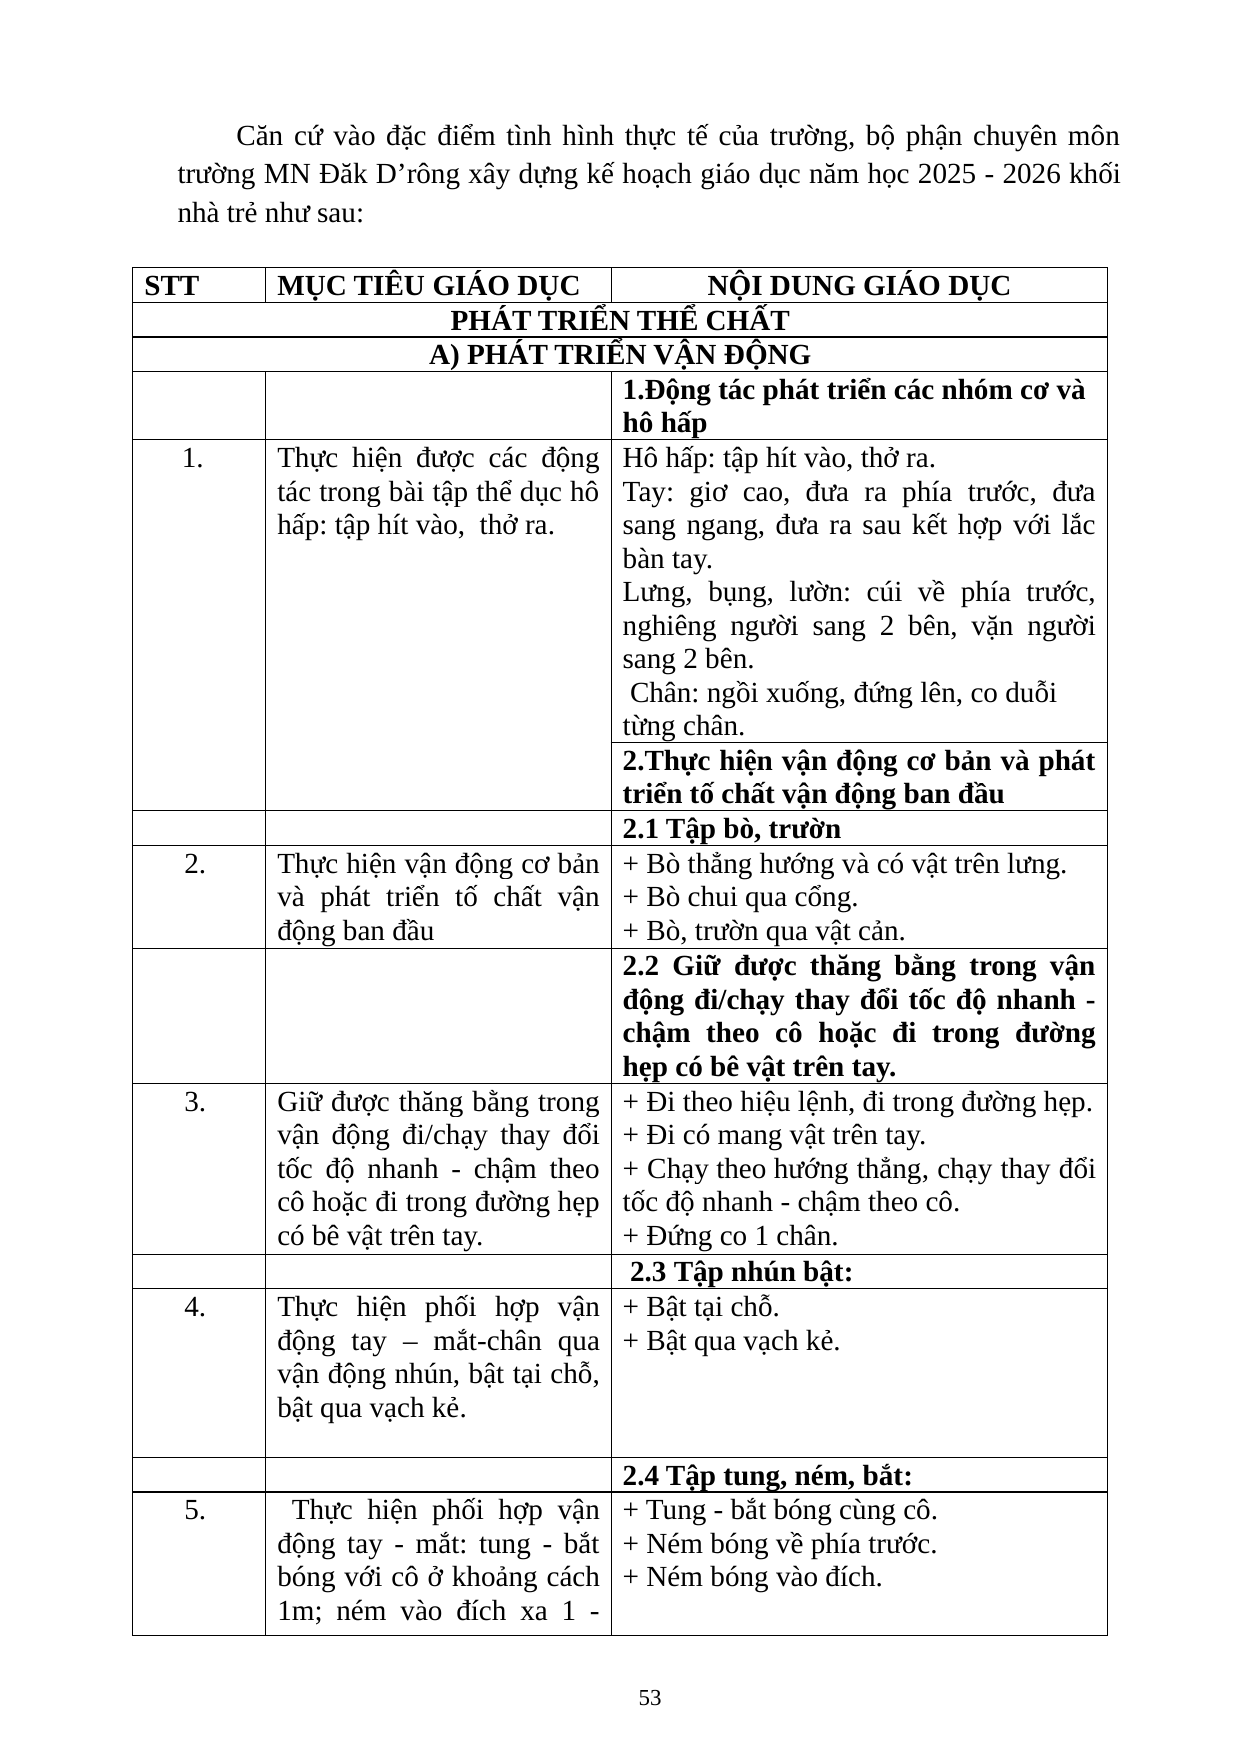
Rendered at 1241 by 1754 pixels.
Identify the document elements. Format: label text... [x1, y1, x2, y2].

table_cell PHÁT TRIỂN THỂ CHẤT [133, 303, 1107, 336]
table_cell [133, 372, 265, 439]
table_cell + Đi theo hiệu lệnh, đi trong đường hẹp. + Đi có mang vật trên tay. + Chạy theo hướng thẳng, chạy thay đổi tốc độ nhanh - chậm theo cô. + Đứng co 1 chân. [612, 1084, 1107, 1253]
table_cell 1.Động tác phát triển các nhóm cơ và hô hấp [612, 372, 1107, 439]
table_cell [133, 1458, 265, 1491]
table_cell Thực hiện được các động tác trong bài tập thể dục hô hấp: tập hít vào, thở ra. [266, 440, 611, 810]
table_cell 2.2 Giữ được thăng bằng trong vận động đi/chạy thay đổi tốc độ nhanh - chậm theo cô hoặc đi trong đường hẹp có bê vật trên tay. [612, 949, 1107, 1083]
table_cell [133, 949, 265, 1083]
table_header NỘI DUNG GIÁO DỤC [612, 268, 1107, 302]
table_cell [133, 1493, 265, 1635]
table_cell [133, 440, 265, 810]
table_cell Thực hiện phối hợp vận động tay – mắt-chân qua vận động nhún, bật tại chỗ, bật qua vạch kẻ. [266, 1289, 611, 1457]
table_cell [133, 811, 265, 845]
table_cell Thực hiện phối hợp vận động tay - mắt: tung - bắt bóng với cô ở khoảng cách 1m; ném vào đích xa 1 - 1,2m. [266, 1493, 611, 1635]
table_cell [133, 1255, 265, 1288]
table_cell + Bật tại chỗ. + Bật qua vạch kẻ. [612, 1289, 1107, 1457]
table_cell Thực hiện vận động cơ bản và phát triển tố chất vận động ban đầu [266, 846, 611, 947]
table_cell A) PHÁT TRIỂN VẬN ĐỘNG [133, 338, 1107, 371]
table_header STT [133, 268, 265, 302]
table_cell [266, 949, 611, 1083]
table_cell 2.3 Tập nhún bật: [612, 1255, 1107, 1288]
table_cell + Bò thẳng hướng và có vật trên lưng. + Bò chui qua cổng. + Bò, trườn qua vật cản. [612, 846, 1107, 947]
text Căn cứ vào đặc điểm tình hình thực tế của trường, bộ phận chuyên môn trường MN Đăk D’rông xây dựng kế hoạch giáo dục năm học 2025 - 2026 khối nhà trẻ như sau: [177, 118, 1122, 229]
table_cell [266, 811, 611, 845]
table_cell 2.1 Tập bò, trườn [612, 811, 1107, 845]
table_cell [266, 1255, 611, 1288]
table_cell Giữ được thăng bằng trong vận động đi/chạy thay đổi tốc độ nhanh - chậm theo cô hoặc đi trong đường hẹp có bê vật trên tay. [266, 1084, 611, 1253]
table_cell [133, 1084, 265, 1253]
table_cell Hô hấp: tập hít vào, thở ra. Tay: giơ cao, đưa ra phía trước, đưa sang ngang, đưa ra sau kết hợp với lắc bàn tay. Lưng, bụng, lườn: cúi về phía trước, nghiêng người sang 2 bên, vặn người sang 2 bên. Chân: ngồi xuống, đứng lên, co duỗi từng chân. [612, 440, 1107, 742]
table_cell [266, 372, 611, 439]
table_cell [133, 1289, 265, 1457]
table_cell [266, 1458, 611, 1491]
table_cell 2.4 Tập tung, ném, bắt: [612, 1458, 1107, 1491]
table_header MỤC TIÊU GIÁO DỤC [266, 268, 611, 302]
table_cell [612, 1493, 1107, 1635]
table_cell [133, 846, 265, 947]
table_cell 2.Thực hiện vận động cơ bản và phát triển tố chất vận động ban đầu [612, 743, 1107, 810]
